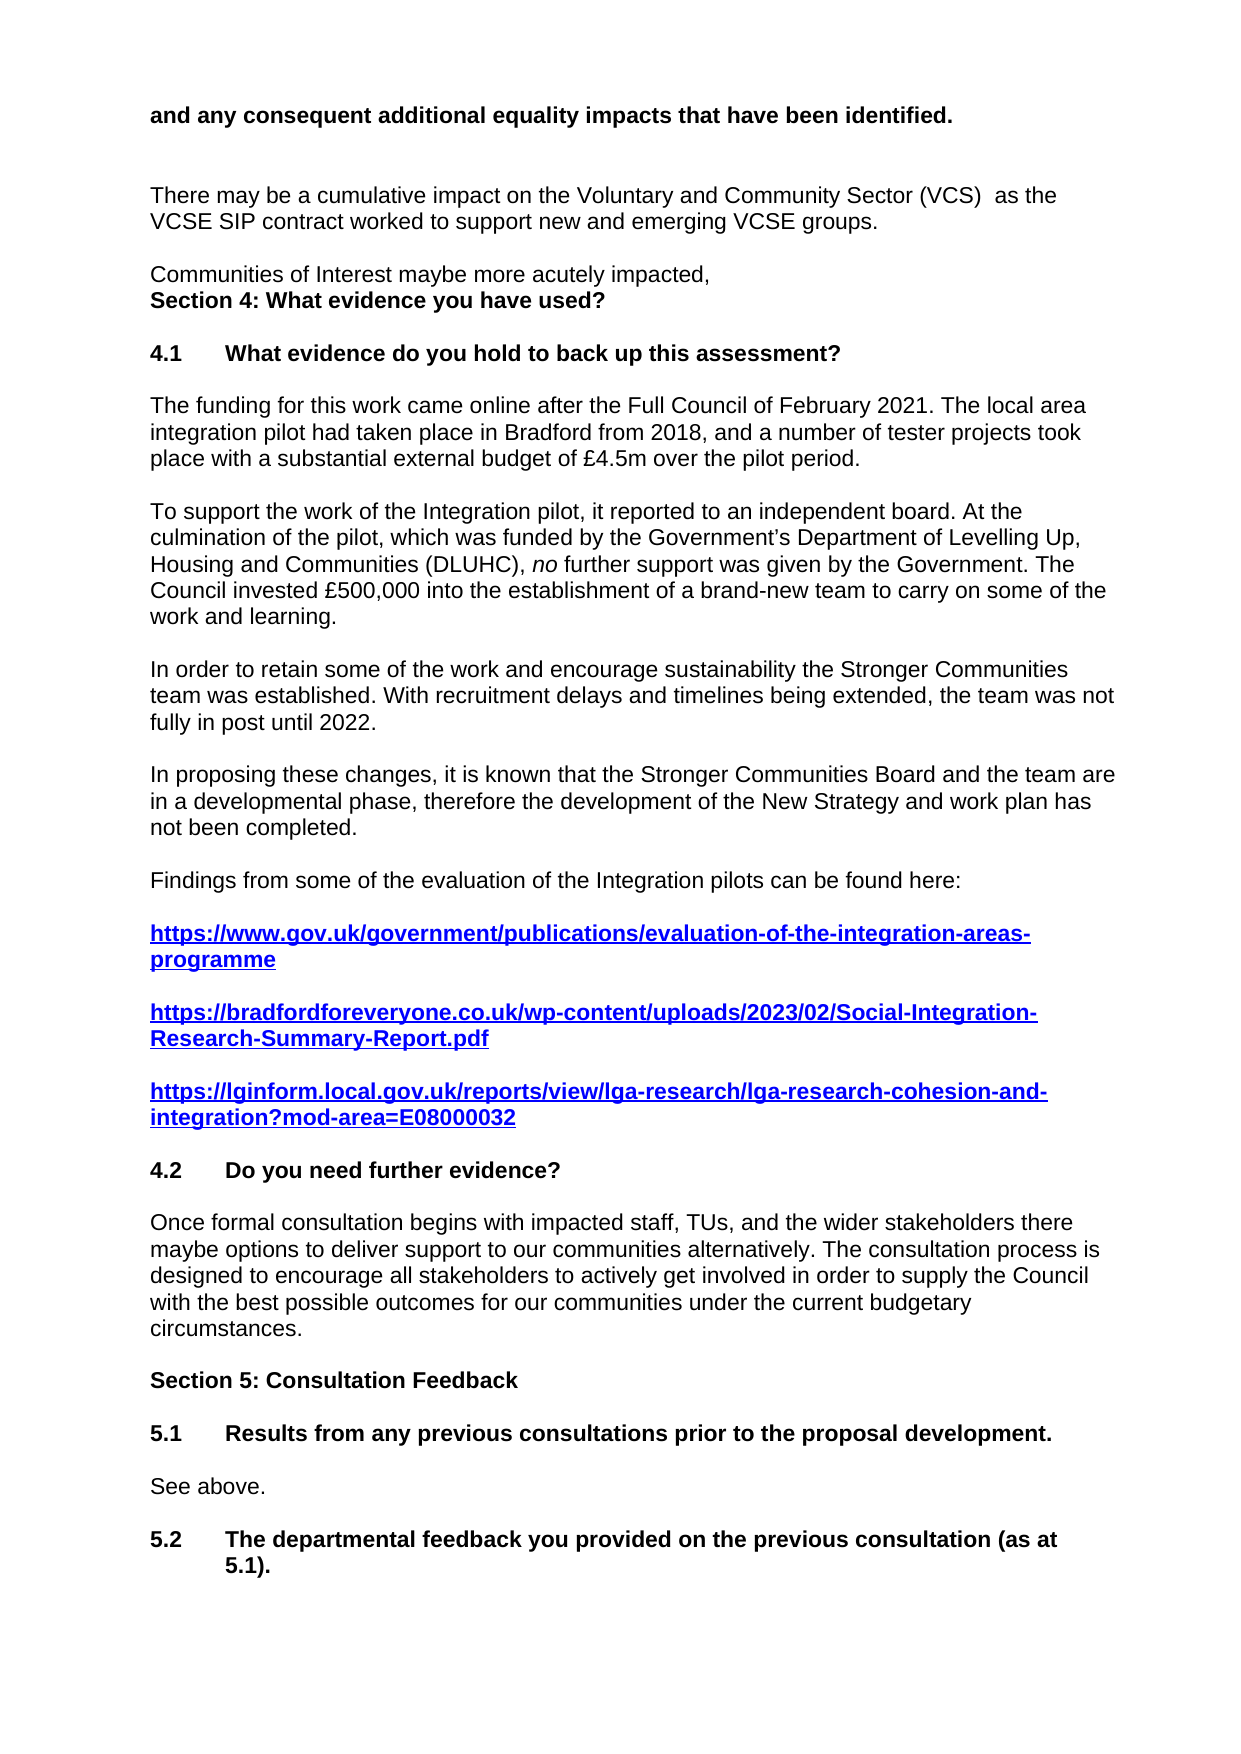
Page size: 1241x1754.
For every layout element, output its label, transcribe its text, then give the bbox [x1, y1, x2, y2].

text 4.2 Do you need further evidence? [150, 1157, 1122, 1183]
text https://bradfordforeveryone.co.uk/wp-content/uploads/2023/02/Social-Integration-Research-Summary-Report.pdf [150, 998, 1122, 1051]
text The funding for this work came online after the Full Council of February 2021. The local area integration pilot had taken place in Bradford from 2018, and a number of tester projects took place with a substantial external budget of £4.5m over the pilot period. [150, 392, 1122, 471]
text In order to retain some of the work and encourage sustainability the Stronger Communities team was established. With recruitment delays and timelines being extended, the team was not fully in post until 2022. [150, 656, 1122, 735]
text Section 4: What evidence you have used? [150, 287, 1122, 313]
text There may be a cumulative impact on the Voluntary and Community Sector (VCS) as the VCSE SIP contract worked to support new and emerging VCSE groups. [150, 182, 1122, 234]
text See above. [150, 1473, 1122, 1499]
text 5.1 Results from any previous consultations prior to the proposal development. [150, 1420, 1122, 1447]
text To support the work of the Integration pilot, it reported to an independent board. At the culmination of the pilot, which was funded by the Government’s Department of Levelling Up, Housing and Communities (DLUHC), no further support was given by the Government. The Council invested £500,000 into the establishment of a brand-new team to carry on some of the work and learning. [150, 498, 1122, 629]
text 5.2 The departmental feedback you provided on the previous consultation (as at 5.1). [150, 1526, 1122, 1578]
text Once formal consultation begins with impacted staff, TUs, and the wider stakeholders there maybe options to deliver support to our communities alternatively. The consultation process is designed to encourage all stakeholders to actively get involved in order to supply the Council with the best possible outcomes for our communities under the current budgetary circumstances. [150, 1209, 1122, 1341]
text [150, 102, 1122, 129]
text In proposing these changes, it is known that the Stronger Communities Board and the team are in a developmental phase, therefore the development of the New Strategy and work plan has not been completed. [150, 761, 1122, 840]
text 4.1 What evidence do you hold to back up this assessment? [150, 340, 1122, 366]
text https://lginform.local.gov.uk/reports/view/lga-research/lga-research-cohesion-and-integration?mod-area=E08000032 [150, 1078, 1122, 1130]
text Section 5: Consultation Feedback [150, 1367, 1122, 1394]
text Communities of Interest maybe more acutely impacted, [150, 261, 1122, 287]
text Findings from some of the evaluation of the Integration pilots can be found here: [150, 867, 1122, 893]
text https://www.gov.uk/government/publications/evaluation-of-the-integration-areas-programme [150, 919, 1122, 972]
